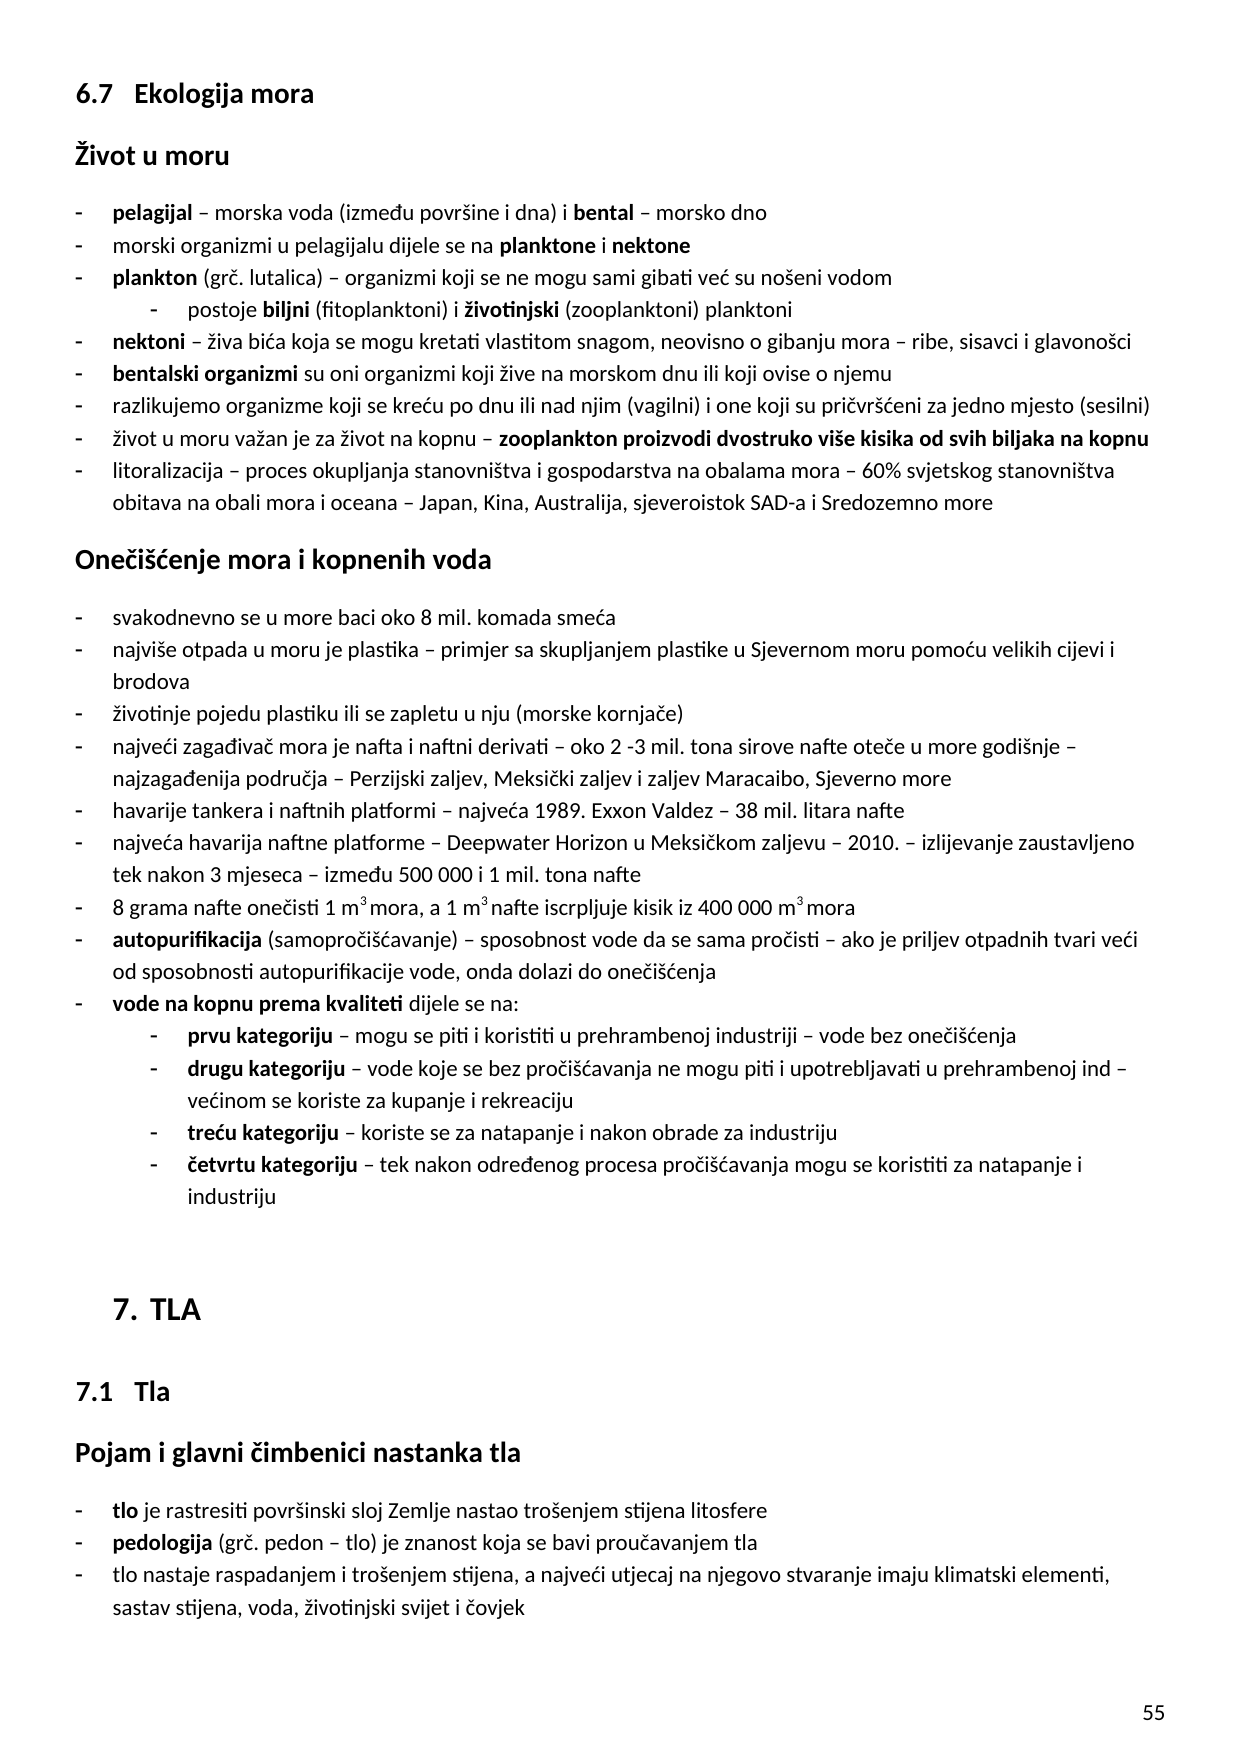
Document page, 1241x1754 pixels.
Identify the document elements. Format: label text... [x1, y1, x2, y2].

list 8 grama nafte onečisti 1 m3 mora, a 1 m3 nafte iscrpljuje kisik iz 400 000 m3 mora [75, 893, 1165, 921]
list prvu kategoriju – mogu se piti i koristiti u prehrambenoj industriji – vode bez onečišćenja [150, 1021, 1165, 1049]
subtitle Ekologija mora [76, 75, 1165, 111]
list tlo nastaje raspadanjem i trošenjem stijena, a najveći utjecaj na njegovo stvaranje imaju klimatski elementi, sastav stijena, voda, životinjski svijet i čovjek [75, 1561, 1165, 1621]
subtitle TLA [112, 1288, 1165, 1329]
subtitle Tla [76, 1373, 1165, 1408]
list tlo je rastresiti površinski sloj Zemlje nastao trošenjem stijena litosfere [75, 1496, 1165, 1524]
list najveća havarija naftne platforme – Deepwater Horizon u Meksičkom zaljevu – 2010. – izlijevanje zaustavljeno tek nakon 3 mjeseca – između 500 000 i 1 mil. tona nafte [75, 828, 1165, 888]
list četvrtu kategoriju – tek nakon određenog procesa pročišćavanja mogu se koristiti za natapanje i industriju [150, 1150, 1165, 1210]
list pelagijal – morska voda (između površine i dna) i bental – morsko dno [75, 198, 1165, 227]
list svakodnevno se u more baci oko 8 mil. komada smeća [75, 603, 1165, 631]
list havarije tankera i naftnih platformi – najveća 1989. Exxon Valdez – 38 mil. litara nafte [75, 796, 1165, 824]
list nektoni – živa bića koja se mogu kretati vlastitom snagom, neovisno o gibanju mora – ribe, sisavci i glavonošci [75, 327, 1165, 355]
list treću kategoriju – koriste se za natapanje i nakon obrade za industriju [150, 1118, 1165, 1146]
list pedologija (grč. pedon – tlo) je znanost koja se bavi proučavanjem tla [75, 1528, 1165, 1556]
list najviše otpada u moru je plastika – primjer sa skupljanjem plastike u Sjevernom moru pomoću velikih cijevi i brodova [75, 635, 1165, 695]
list vode na kopnu prema kvaliteti dijele se na: [75, 989, 1165, 1017]
list najveći zagađivač mora je nafta i naftni derivati – oko 2 -3 mil. tona sirove nafte oteče u more godišnje – najzagađenija područja – Perzijski zaljev, Meksički zaljev i zaljev Maracaibo, Sjeverno more [75, 732, 1165, 792]
list litoralizacija – proces okupljanja stanovništva i gospodarstva na obalama mora – 60% svjetskog stanovništva obitava na obali mora i oceana – Japan, Kina, Australija, sjeveroistok SAD-a i Sredozemno more [75, 456, 1165, 516]
list postoje biljni (fitoplanktoni) i životinjski (zooplanktoni) planktoni [150, 295, 1165, 323]
list drugu kategoriju – vode koje se bez pročišćavanja ne mogu piti i upotrebljavati u prehrambenoj ind – većinom se koriste za kupanje i rekreaciju [150, 1054, 1165, 1114]
subtitle Pojam i glavni čimbenici nastanka tla [75, 1434, 1165, 1470]
list plankton (grč. lutalica) – organizmi koji se ne mogu sami gibati već su nošeni vodom [75, 263, 1165, 291]
list morski organizmi u pelagijalu dijele se na planktone i nektone [75, 231, 1165, 259]
list bentalski organizmi su oni organizmi koji žive na morskom dnu ili koji ovise o njemu [75, 359, 1165, 387]
list autopurifikacija (samopročišćavanje) – sposobnost vode da se sama pročisti – ako je priljev otpadnih tvari veći od sposobnosti autopurifikacije vode, onda dolazi do onečišćenja [75, 925, 1165, 985]
list razlikujemo organizme koji se kreću po dnu ili nad njim (vagilni) i one koji su pričvršćeni za jedno mjesto (sesilni) [75, 392, 1165, 420]
subtitle Život u moru [75, 137, 1165, 172]
list život u moru važan je za život na kopnu – zooplankton proizvodi dvostruko više kisika od svih biljaka na kopnu [75, 424, 1165, 452]
list životinje pojedu plastiku ili se zapletu u nju (morske kornjače) [75, 699, 1165, 728]
subtitle Onečišćenje mora i kopnenih voda [75, 541, 1165, 577]
